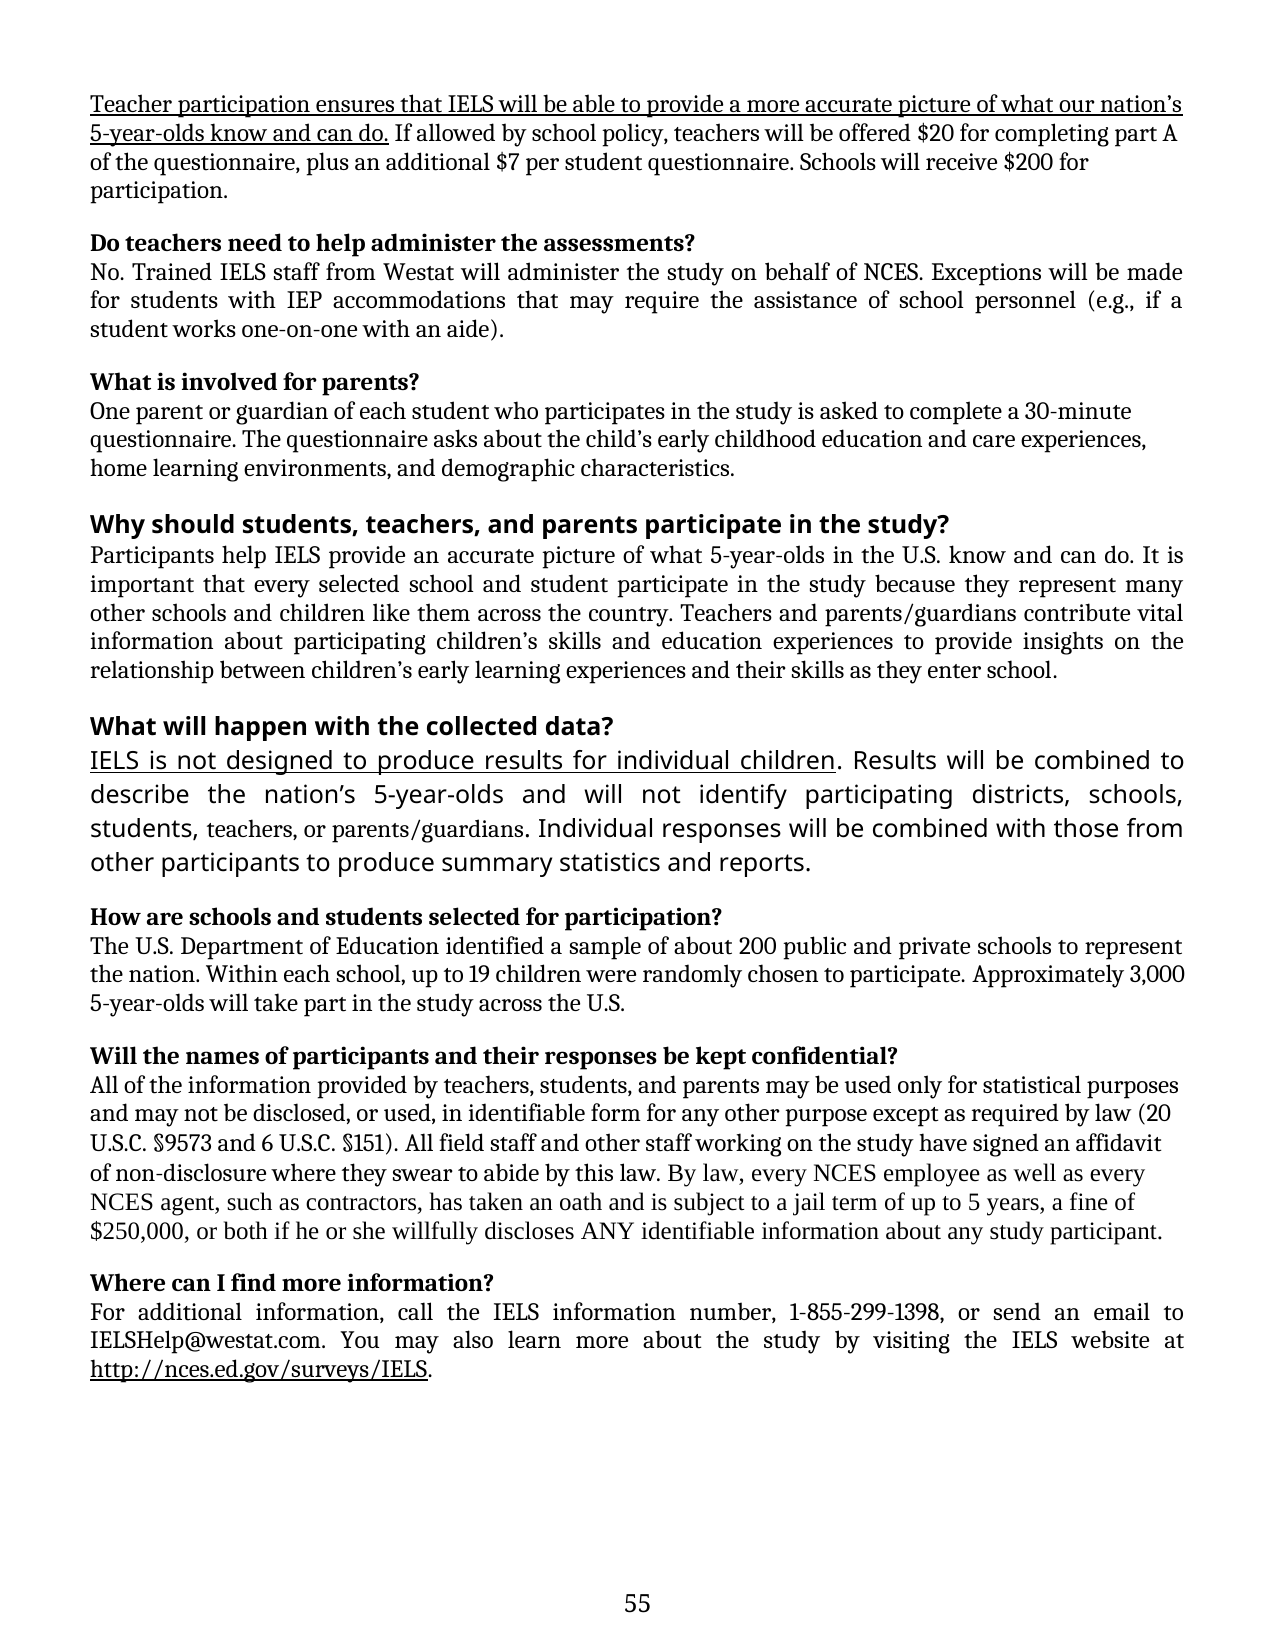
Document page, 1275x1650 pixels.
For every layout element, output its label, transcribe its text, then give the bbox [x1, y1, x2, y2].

text One parent or guardian of each student who participates in the study is asked to complete a 30-minute questionnaire. The questionnaire asks about the child’s early childhood education and care experiences, home learning environments, and demographic characteristics. [90, 397, 1185, 483]
text Will the names of participants and their responses be kept confidential? [90, 1042, 1185, 1071]
text What will happen with the collected data? [90, 709, 1185, 743]
text No. Trained IELS staff from Westat will administer the study on behalf of NCES. Exceptions will be made for students with IEP accommodations that may require the assistance of school personnel (e.g., if a student works one-on-one with an aide). [90, 258, 1185, 344]
text All of the information provided by teachers, students, and parents may be used only for statistical purposes and may not be disclosed, or used, in identifiable form for any other purpose except as required by law (20 U.S.C. §9573 and 6 U.S.C. §151). All field staff and other staff working on the study have signed an affidavit of non-disclosure where they swear to abide by this law. By law, every NCES employee as well as every NCES agent, such as contractors, has taken an oath and is subject to a jail term of up to 5 years, a fine of $250,000, or both if he or she willfully discloses ANY identifiable information about any study participant. [90, 1071, 1185, 1245]
text Where can I find more information? [90, 1269, 1185, 1297]
text How are schools and students selected for participation? [90, 903, 1185, 932]
text The U.S. Department of Education identified a sample of about 200 public and private schools to represent the nation. Within each school, up to 19 children were randomly chosen to participate. Approximately 3,000 5-year-olds will take part in the study across the U.S. [90, 932, 1185, 1018]
text Teacher participation ensures that IELS will be able to provide a more accurate picture of what our nation’s 5-year-olds know and can do. If allowed by school policy, teachers will be offered $20 for completing part A of the questionnaire, plus an additional $7 per student questionnaire. Schools will receive $200 for participation. [90, 90, 1185, 205]
text Do teachers need to help administer the assessments? [90, 229, 1185, 258]
text IELS is not designed to produce results for individual children. Results will be combined to describe the nation’s 5-year-olds and will not identify participating districts, schools, students, teachers, or parents/guardians. Individual responses will be combined with those from other participants to produce summary statistics and reports. [90, 743, 1185, 879]
text For additional information, call the IELS information number, 1-855-299-1398, or send an email to IELSHelp@westat.com. You may also learn more about the study by visiting the IELS website at http://nces.ed.gov/surveys/IELS. [90, 1297, 1185, 1384]
text What is involved for parents? [90, 368, 1185, 397]
text Why should students, teachers, and parents participate in the study? [90, 507, 1185, 541]
text Participants help IELS provide an accurate picture of what 5-year-olds in the U.S. know and can do. It is important that every selected school and student participate in the study because they represent many other schools and children like them across the country. Teachers and parents/guardians contribute vital information about participating children’s skills and education experiences to provide insights on the relationship between children’s early learning experiences and their skills as they enter school. [90, 541, 1185, 685]
